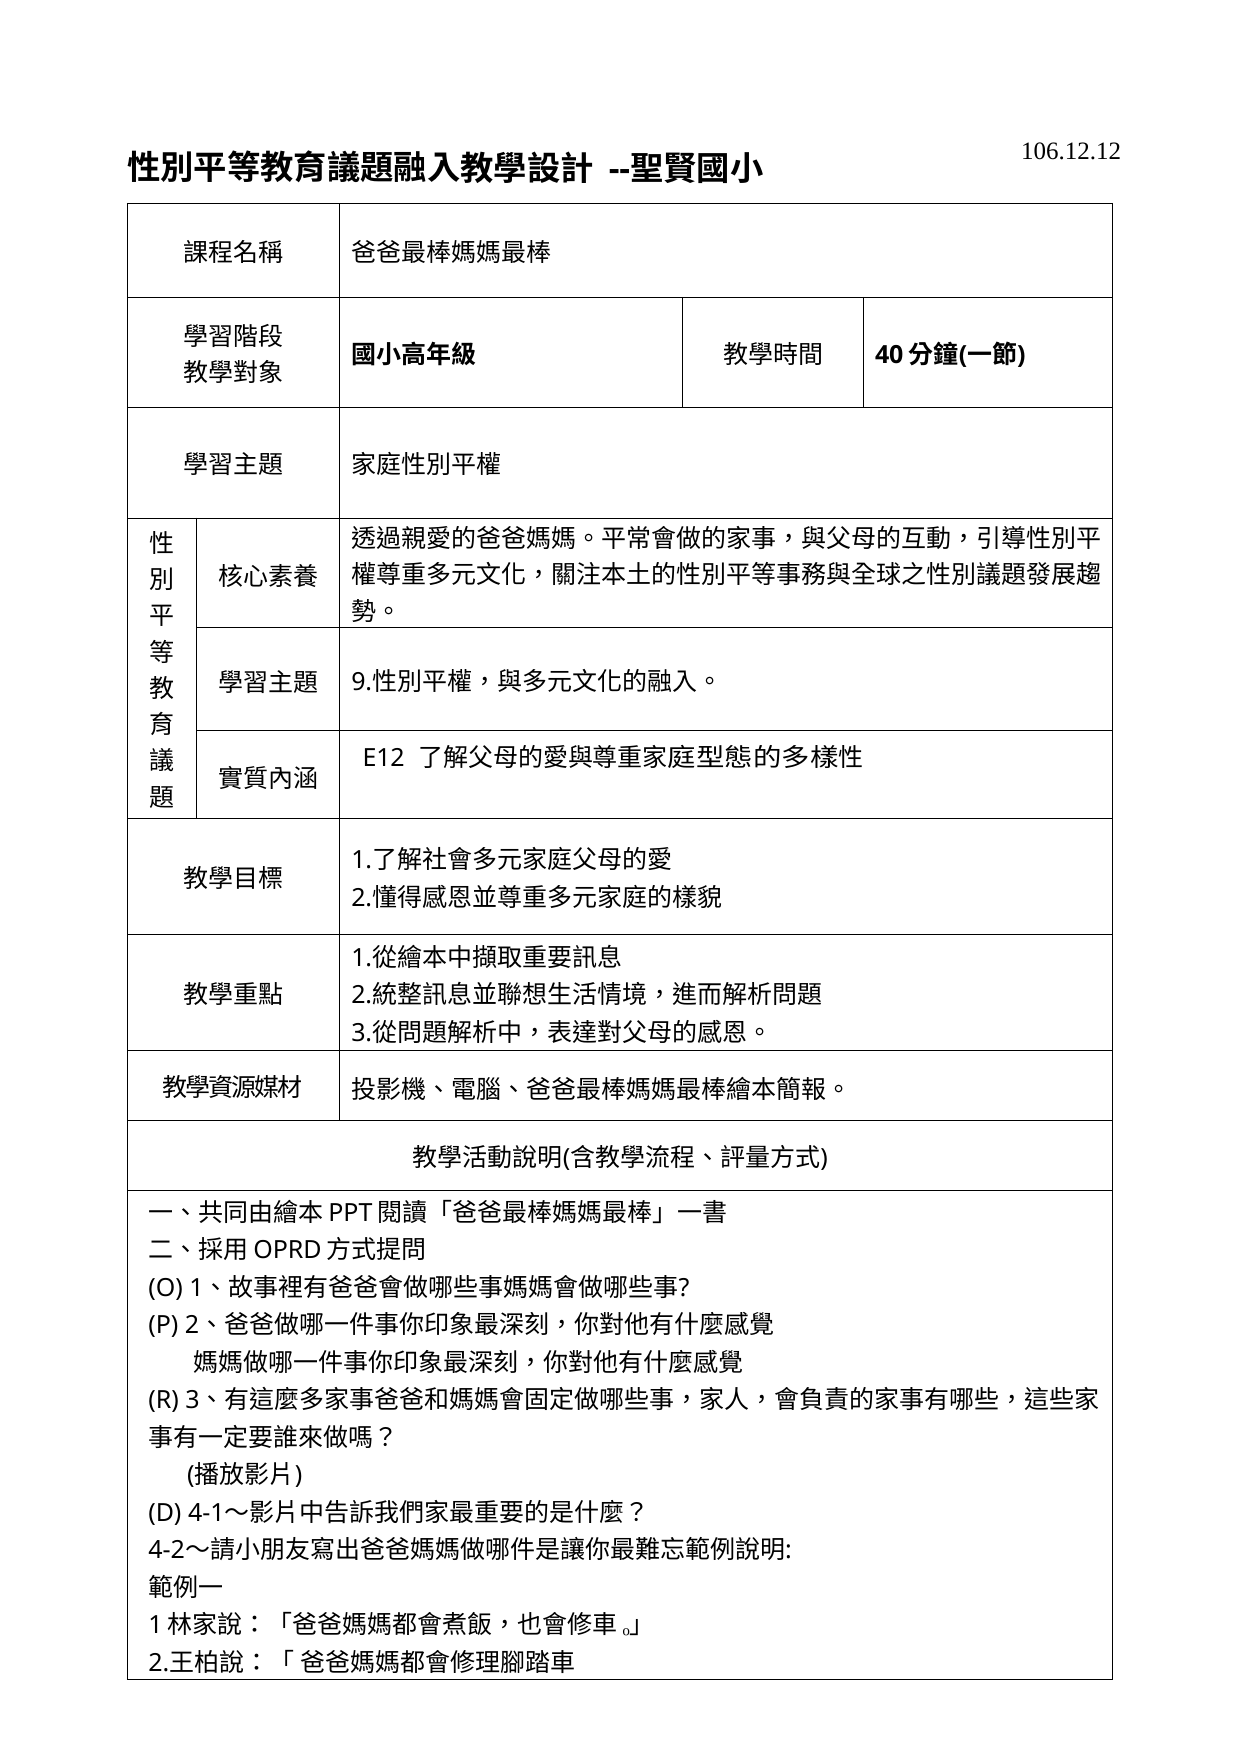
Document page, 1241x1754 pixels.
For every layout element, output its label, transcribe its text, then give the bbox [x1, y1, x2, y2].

table_cell 教學重點 [128, 935, 339, 1050]
table_cell 性別平等教育議題 [128, 519, 196, 818]
table_cell 國小高年級 [340, 298, 682, 407]
table_cell 學習主題 [197, 628, 339, 730]
table_header 課程名稱 [128, 204, 339, 297]
text 性別平等教育議題融入教學設計 --聖賢國小 [118, 128, 1122, 203]
table_cell 1.從繪本中擷取重要訊息 2.統整訊息並聯想生活情境，進而解析問題 3.從問題解析中，表達對父母的感恩。 [340, 935, 1112, 1050]
table_cell 學習主題 [128, 408, 339, 517]
table_cell 實質內涵 [197, 731, 339, 818]
table_header 爸爸最棒媽媽最棒 [340, 204, 1112, 297]
table_cell 家庭性別平權 [340, 408, 1112, 517]
table_cell 學習階段 教學對象 [128, 298, 339, 407]
table_cell E12 了解父母的愛與尊重家庭型態的多樣性 [340, 731, 1112, 818]
table_cell 教學時間 [683, 298, 863, 407]
table_cell 教學資源媒材 [128, 1051, 339, 1120]
table_cell 透過親愛的爸爸媽媽。平常會做的家事，與父母的互動，引導性別平權尊重多元文化，關注本土的性別平等事務與全球之性別議題發展趨勢。 [340, 519, 1112, 627]
table_cell 核心素養 [197, 519, 339, 627]
table_cell 投影機、電腦、爸爸最棒媽媽最棒繪本簡報。 [340, 1051, 1112, 1120]
table_cell 1.了解社會多元家庭父母的愛 2.懂得感恩並尊重多元家庭的樣貌 [340, 819, 1112, 934]
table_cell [128, 1191, 1112, 1679]
table_cell 9.性別平權，與多元文化的融入。 [340, 628, 1112, 730]
table_cell 40分鐘(一節) [864, 298, 1112, 407]
table_cell 教學目標 [128, 819, 339, 934]
table_cell 教學活動說明(含教學流程、評量方式) [128, 1121, 1112, 1190]
